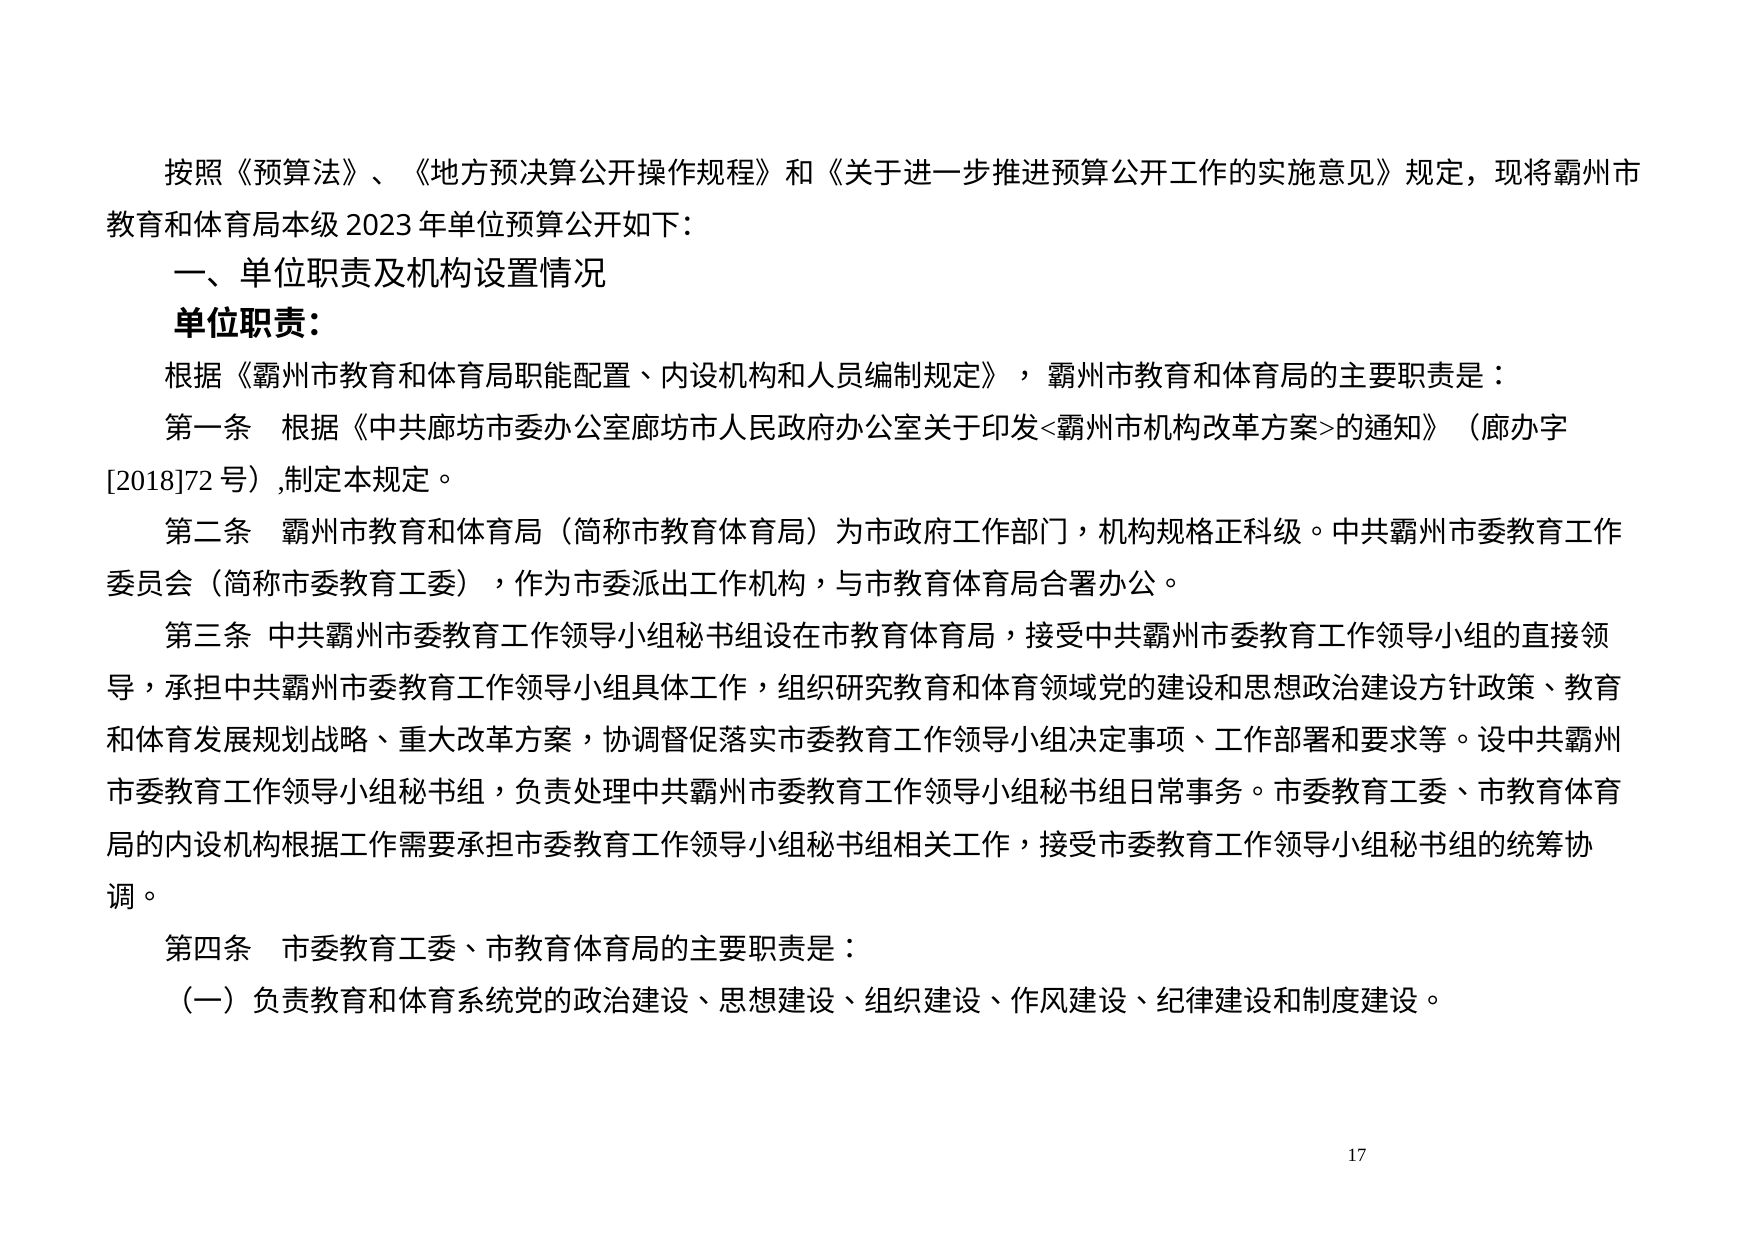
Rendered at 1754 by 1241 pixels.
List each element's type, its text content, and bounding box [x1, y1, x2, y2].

text 单位职责： [106, 296, 1648, 344]
text 第三条 中共霸州市委教育工作领导小组秘书组设在市教育体育局，接受中共霸州市委教育工作领导小组的直接领导，承担中共霸州市委教育工作领导小组具体工作，组织研究教育和体育领域党的建设和思想政治建设方针政策、教育和体育发展规划战略、重大改革方案，协调督促落实市委教育工作领导小组决定事项、工作部署和要求等。设中共霸州市委教育工作领导小组秘书组，负责处理中共霸州市委教育工作领导小组秘书组日常事务。市委教育工委、市教育体育局的内设机构根据工作需要承担市委教育工作领导小组秘书组相关工作，接受市委教育工作领导小组秘书组的统筹协调。 [106, 605, 1648, 917]
text （一）负责教育和体育系统党的政治建设、思想建设、组织建设、作风建设、纪律建设和制度建设。 [106, 969, 1648, 1022]
text 第二条 霸州市教育和体育局（简称市教育体育局）为市政府工作部门，机构规格正科级。中共霸州市委教育工作委员会（简称市委教育工委），作为市委派出工作机构，与市教育体育局合署办公。 [106, 501, 1648, 605]
text 根据《霸州市教育和体育局职能配置、内设机构和人员编制规定》， 霸州市教育和体育局的主要职责是： [106, 344, 1648, 397]
text 按照《预算法》、《地方预决算公开操作规程》和《关于进一步推进预算公开工作的实施意见》规定，现将霸州市教育和体育局本级2023年单位预算公开如下： [106, 142, 1648, 246]
text 一、单位职责及机构设置情况 [106, 247, 1648, 295]
text 第一条 根据《中共廊坊市委办公室廊坊市人民政府办公室关于印发<霸州市机构改革方案>的通知》（廊办字[2018]72号）,制定本规定。 [106, 397, 1648, 501]
text 第四条 市委教育工委、市教育体育局的主要职责是： [106, 917, 1648, 969]
